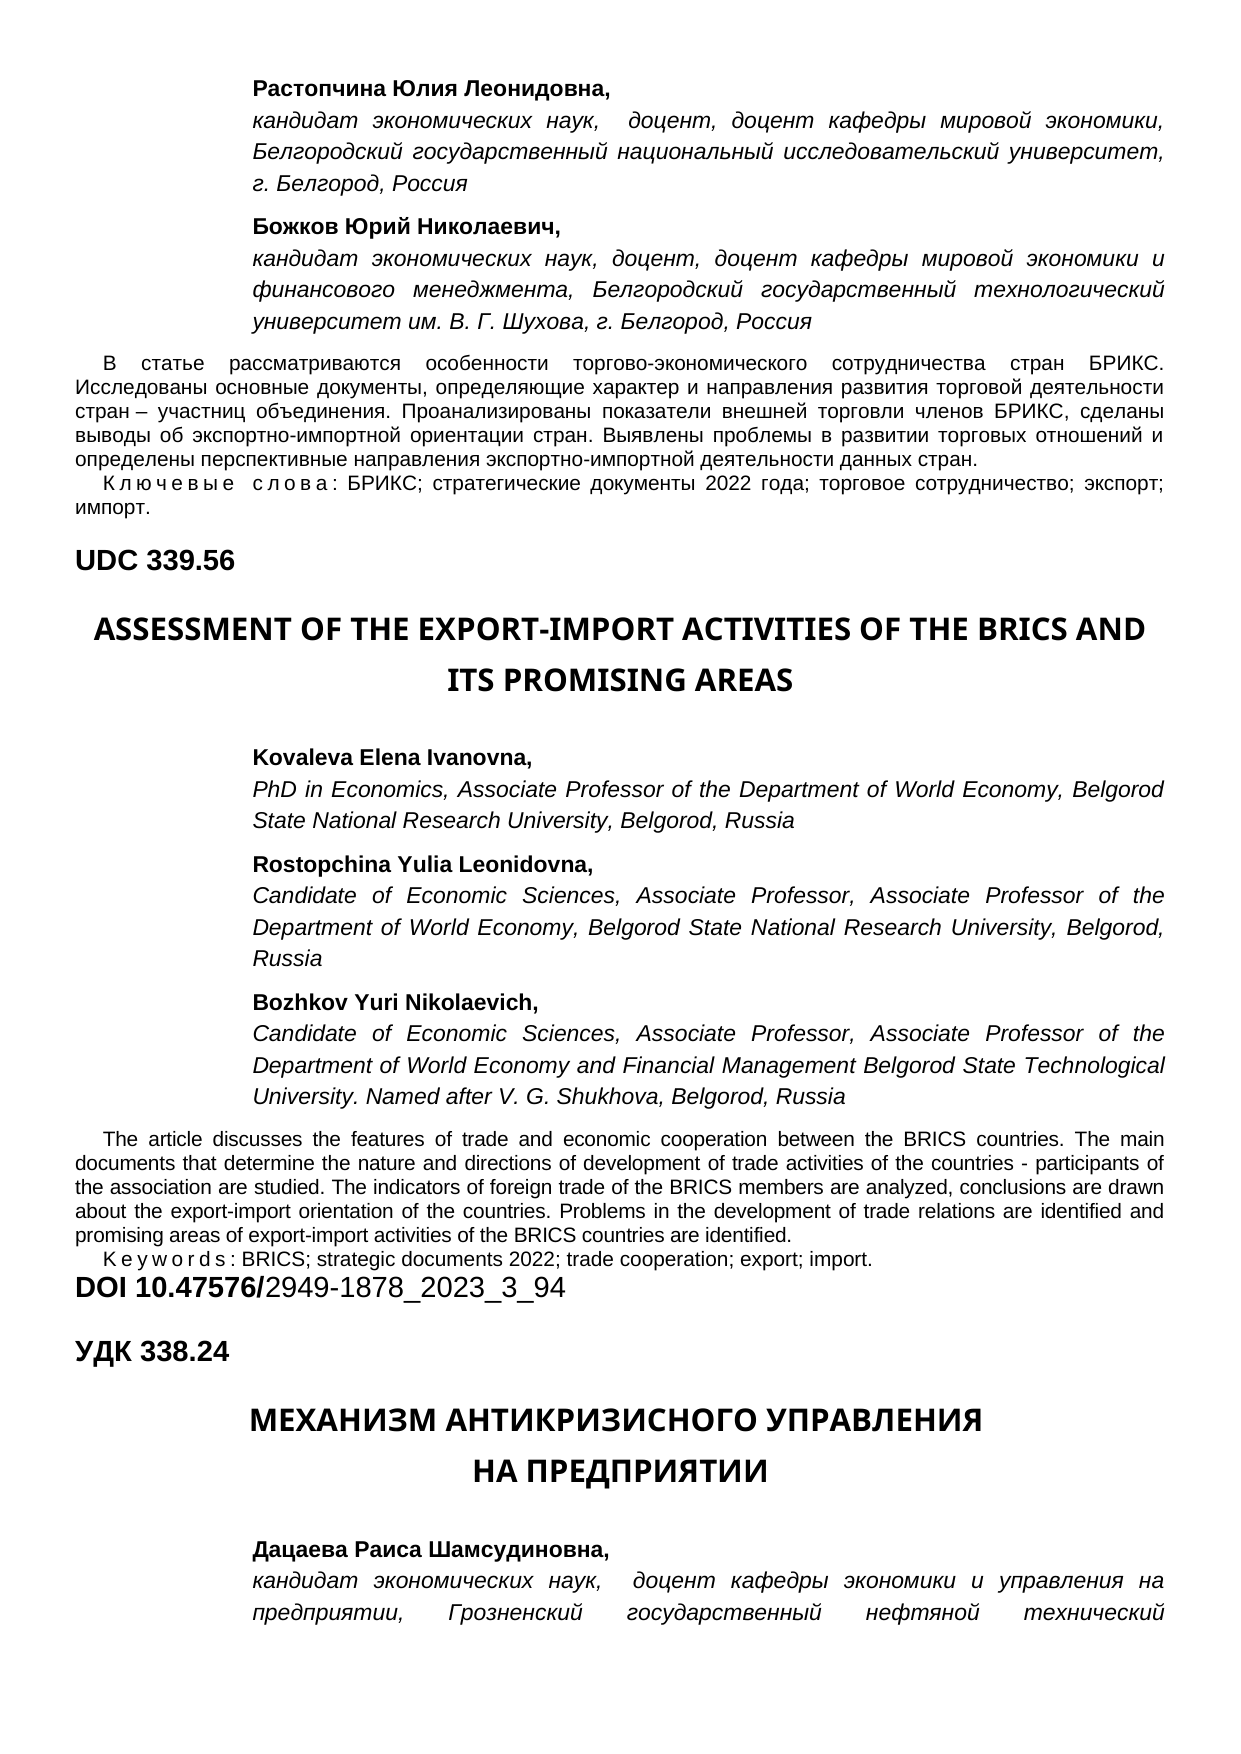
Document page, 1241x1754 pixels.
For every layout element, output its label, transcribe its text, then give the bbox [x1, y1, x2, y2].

text Kovaleva Elena Ivanovna, [252, 744, 1165, 770]
text В статье рассматриваются особенности торгово-экономического сотрудничества стран БРИКС. Исследованы основные документы, определяющие характер и направления развития торговой деятельности стран – участниц объединения. Проанализированы показатели внешней торговли членов БРИКС, сделаны выводы об экспортно-импортной ориентации стран. Выявлены проблемы в развитии торговых отношений и определены перспективные направления экспортно-импортной деятельности данных стран. [75, 351, 1165, 471]
text УДК 338.24 [75, 1334, 1165, 1368]
text Дацаева Раиса Шамсудиновна, [252, 1536, 1165, 1562]
text Растопчина Юлия Леонидовна, [252, 75, 1165, 101]
text Ключевые слова: БРИКС; стратегические документы 2022 года; торговое сотрудничество; экспорт; импорт. [75, 471, 1165, 519]
text Bozhkov Yuri Nikolaevich, [252, 988, 1165, 1015]
text Механизм антикризисного управления на предприятии [75, 1398, 1165, 1492]
text Keywords: BRICS; strategic documents 2022; trade cooperation; export; import. [75, 1246, 1165, 1270]
text The article discusses the features of trade and economic cooperation between the BRICS countries. The main documents that determine the nature and directions of development of trade activities of the countries - participants of the association are studied. The indicators of foreign trade of the BRICS members are analyzed, conclusions are drawn about the export-import orientation of the countries. Problems in the development of trade relations are identified and promising areas of export-import activities of the BRICS countries are identified. [75, 1127, 1165, 1246]
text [252, 1567, 1165, 1625]
text Rostopchina Yulia Leonidovna, [252, 851, 1165, 877]
text PhD in Economics, Associate Professor of the Department of World Economy, Belgorod State National Research University, Belgorod, Russia [252, 776, 1165, 833]
text UDC 339.56 [75, 543, 1165, 576]
text Божков Юрий Николаевич, [252, 213, 1165, 239]
text Assessment of the export-import activities of the BRICS and its promising areas [75, 607, 1165, 700]
text кандидат экономических наук, доцент, доцент кафедры мировой экономики, Белгородский государственный национальный исследовательский университет, г. Белгород, Россия [252, 107, 1165, 196]
text кандидат экономических наук, доцент, доцент кафедры мировой экономики и финансового менеджмента, Белгородский государственный технологический университет им. В. Г. Шухова, г. Белгород, Россия [252, 244, 1165, 334]
text Candidate of Economic Sciences, Associate Professor, Associate Professor of the Department of World Economy, Belgorod State National Research University, Belgorod, Russia [252, 882, 1165, 972]
text Candidate of Economic Sciences, Associate Professor, Associate Professor of the Department of World Economy and Financial Management Belgorod State Technological University. Named after V. G. Shukhova, Belgorod, Russia [252, 1020, 1165, 1109]
text DOI 10.47576/2949-1878_2023_3_94 [75, 1270, 1165, 1304]
